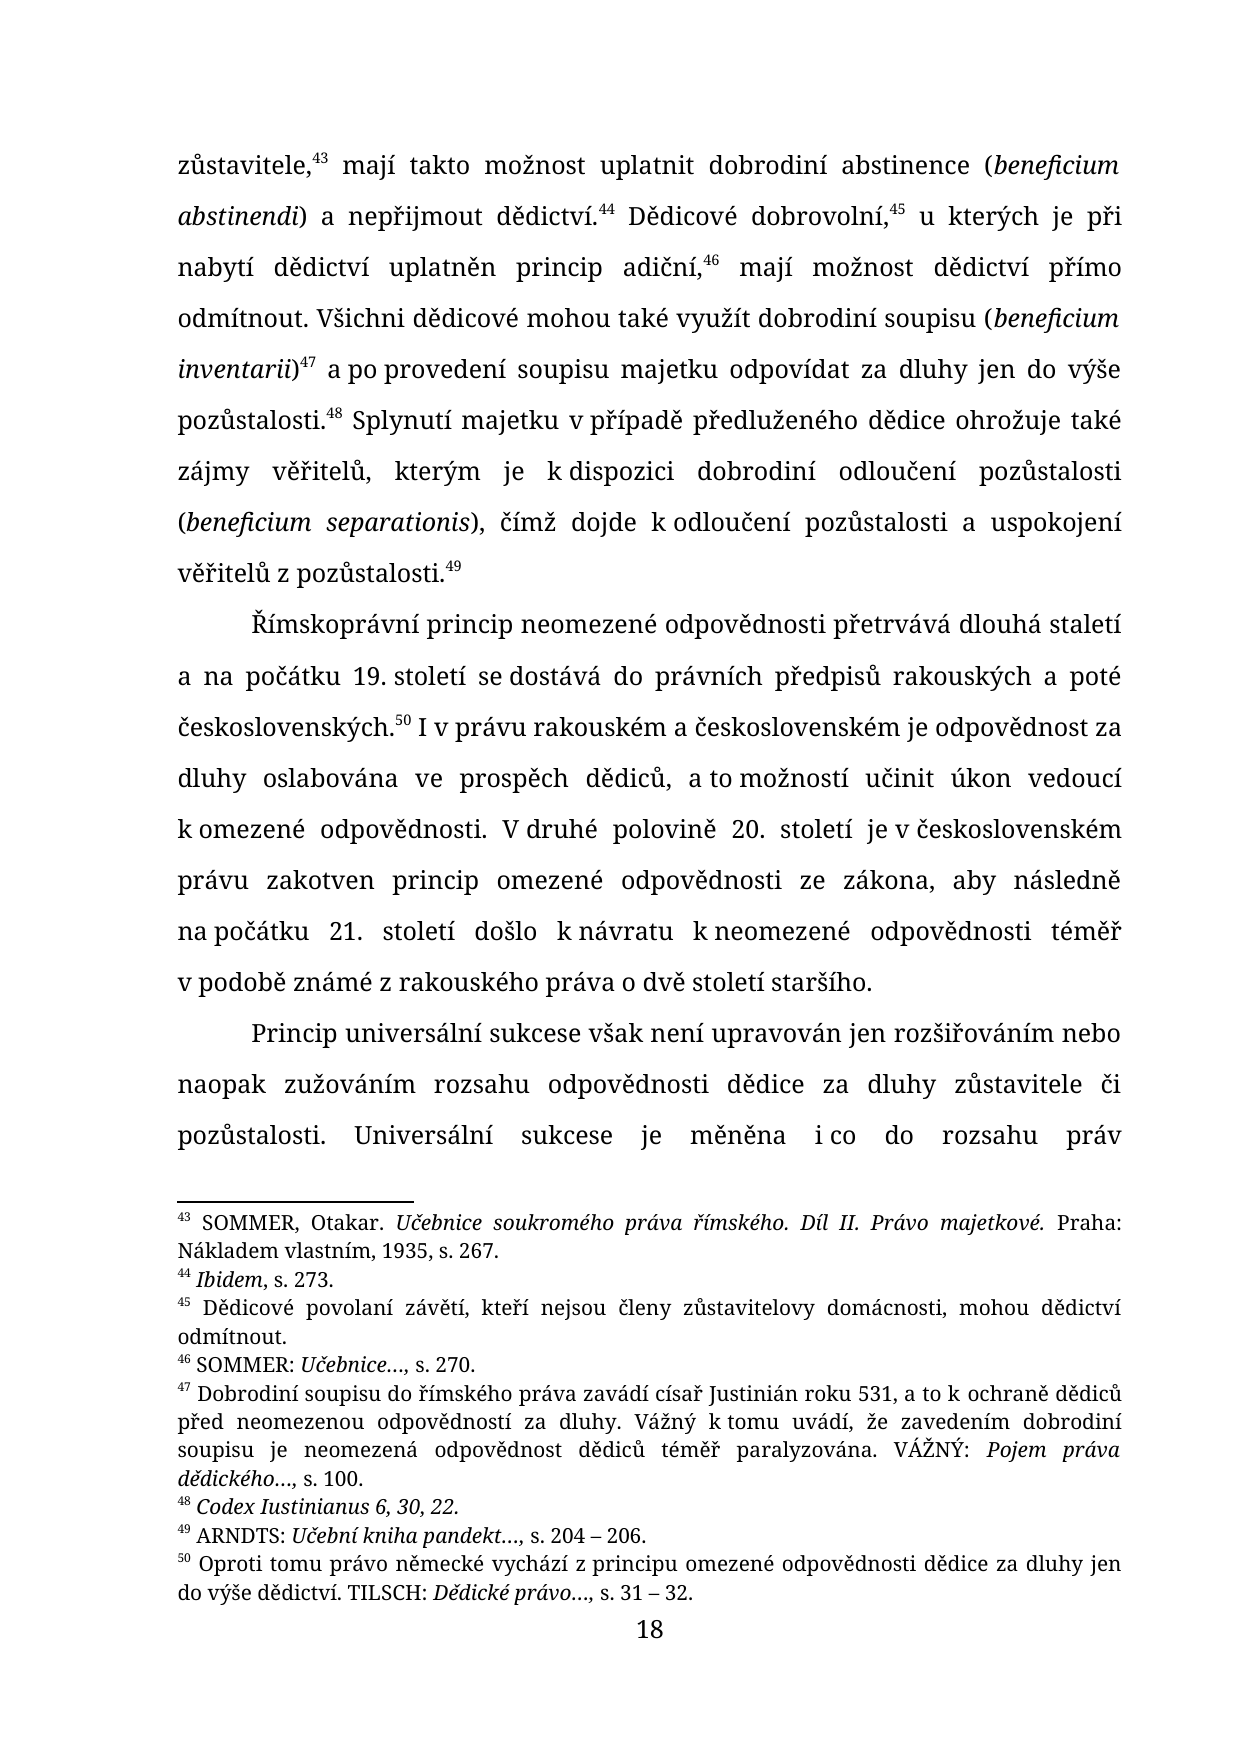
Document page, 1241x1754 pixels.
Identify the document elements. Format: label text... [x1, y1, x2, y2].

text Tyto překážky, kladené na zůstavitele v oblasti pořizovací volnosti, a na dědice v oblasti odpovědnosti za dluhy, jsou v prvém případě řešeny výkladem římské právní vědy a v druhém případě zmírňováním právní úpravy v podobě dobrodiní. Výklad posledních pořízení, která jsou vadná pro zanechání konkrétních věcí konkrétním dědicům, se provádí zásadně ve prospěch pořizovací volnosti zůstavitele. K vadným ustanovením posledního pořízení se tak podle jejich povahy nepřihlíží nebo jsou vyložena jinak v souladu se zákonem i vůlí zůstavitele, nedochází však ke zneplatnění posledního pořízení. Nebezpečí dědicovo spočívající v odpovědnosti za dluhy celým majetkem je možno zmírnit především dobrodiními poskytovanými dědicům nebo i věřitelům. Dědicové nutní, na které přechází dědictví ipso iure již smrtí zůstavitele, mají takto možnost uplatnit dobrodiní abstinence (beneficium abstinendi) a nepřijmout dědictví. Dědicové dobrovolní, u kterých je při nabytí dědictví uplatněn princip adiční, mají možnost dědictví přímo odmítnout. Všichni dědicové mohou také využít dobrodiní soupisu (beneficium inventarii) a po provedení soupisu majetku odpovídat za dluhy jen do výše pozůstalosti. Splynutí majetku v případě předluženého dědice ohrožuje také zájmy věřitelů, kterým je k dispozici dobrodiní odloučení pozůstalosti (beneficium separationis), čímž dojde k odloučení pozůstalosti a uspokojení věřitelů z pozůstalosti. [177, 148, 1122, 590]
text Princip universální sukcese však není upravován jen rozšiřováním nebo naopak zužováním rozsahu odpovědnosti dědice za dluhy zůstavitele či pozůstalosti. Universální sukcese je měněna i co do rozsahu práv přecházejících na dědice. V právu římském jde zprvu o nastoupení do veškerých práv zemřelého, tedy i těch, která jinak převést nelze. I zde však některá práva smrtí zůstavitele zanikají a nelze je převést. Rozsah majetku převáděného na základě universální sukcese může v římském právu redukovat i sám zůstavitel, a to zanecháním odkazů. V kodifikaci rakouské, později československé, je universální sukcese při dědění pojímána toliko jako převod majetku. I zde je však stanoveno, že dědic vstupuje do práv a závazků zemřelého, a to jen těch, které se nezakládají na poměrech ryze osobních. Ryze osobní majetková práva a závazky smrtí zanikají. Děděním se nepřevádí ani některá práva zůstavitele, která přecházejí na dědice jinak. Pozůstalost je dále zkrácena o odkazy, přednostní odkaz manžela, povinné díly, právo zaopatření, náklady projednání nebo daně. Podobné zkrácení rozsahu převáděného majetku je patrno i v dalších právních úpravách platných na našem území. Pojem universální sukcese tedy zůstává stále stejný co do jazykového vyjádření, avšak jeho obsah se v různých obdobích významně mění. [177, 1015, 1122, 1152]
text Římskoprávní princip neomezené odpovědnosti přetrvává dlouhá staletí a na počátku 19. století se dostává do právních předpisů rakouských a poté československých. I v právu rakouském a československém je odpovědnost za dluhy oslabována ve prospěch dědiců, a to možností učinit úkon vedoucí k omezené odpovědnosti. V druhé polovině 20. století je v československém právu zakotven princip omezené odpovědnosti ze zákona, aby následně na počátku 21. století došlo k návratu k neomezené odpovědnosti téměř v podobě známé z rakouského práva o dvě století staršího. [177, 607, 1122, 998]
